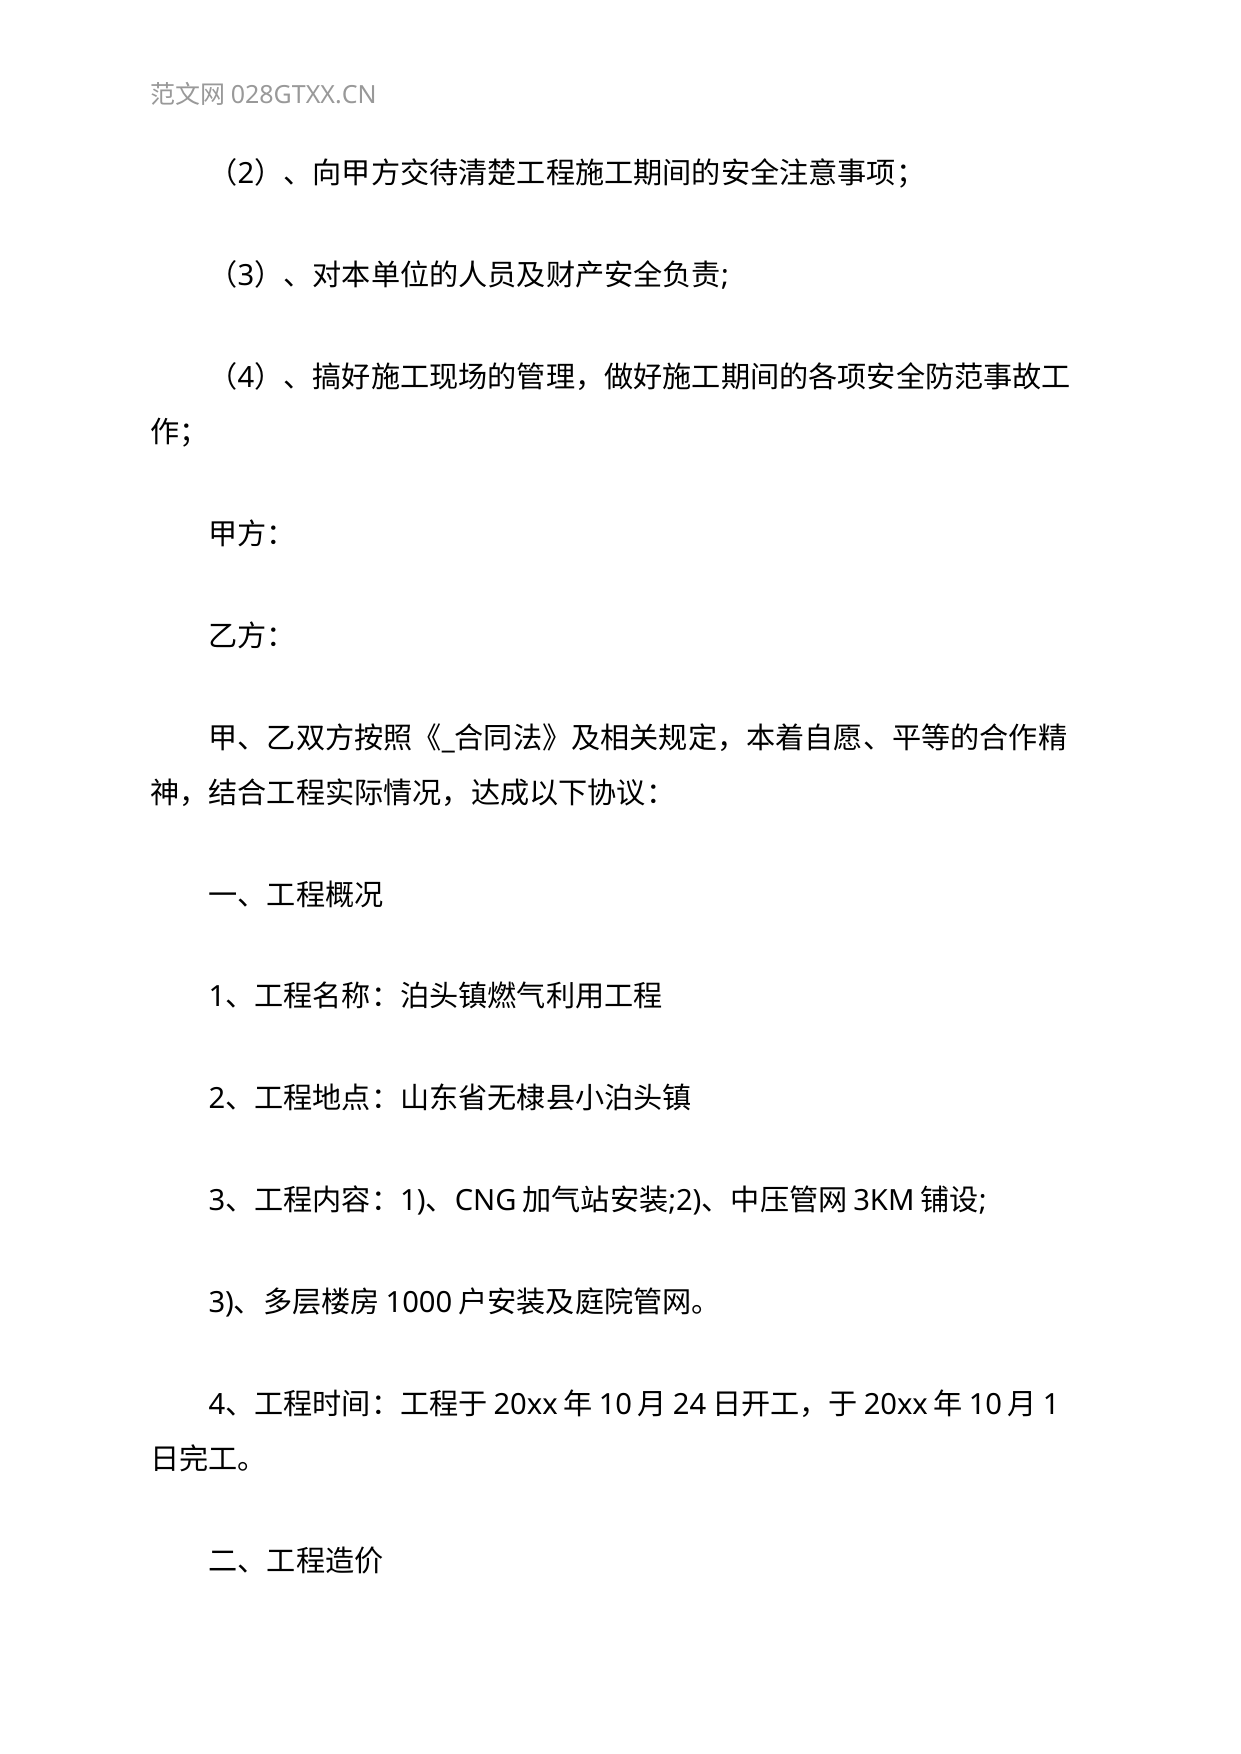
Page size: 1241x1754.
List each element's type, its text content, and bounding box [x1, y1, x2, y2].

text 甲方： [150, 511, 1090, 553]
text 乙方： [150, 612, 1090, 655]
text 一、工程概况 [150, 871, 1090, 913]
text 甲、乙双方按照《_合同法》及相关规定，本着自愿、平等的合作精神，结合工程实际情况，达成以下协议： [150, 714, 1090, 812]
text （3）、对本单位的人员及财产安全负责; [150, 252, 1090, 294]
text 4、工程时间：工程于20xx年10月24日开工，于20xx年10月1日完工。 [150, 1381, 1090, 1478]
text 2、工程地点：山东省无棣县小泊头镇 [150, 1075, 1090, 1117]
text 1、工程名称：泊头镇燃气利用工程 [150, 973, 1090, 1015]
text （4）、搞好施工现场的管理，做好施工期间的各项安全防范事故工作； [150, 354, 1090, 451]
text 3)、多层楼房1000户安装及庭院管网。 [150, 1279, 1090, 1321]
text 二、工程造价 [150, 1537, 1090, 1580]
text 3、工程内容：1)、CNG加气站安装;2)、中压管网3KM铺设; [150, 1177, 1090, 1219]
text （2）、向甲方交待清楚工程施工期间的安全注意事项； [150, 150, 1090, 192]
